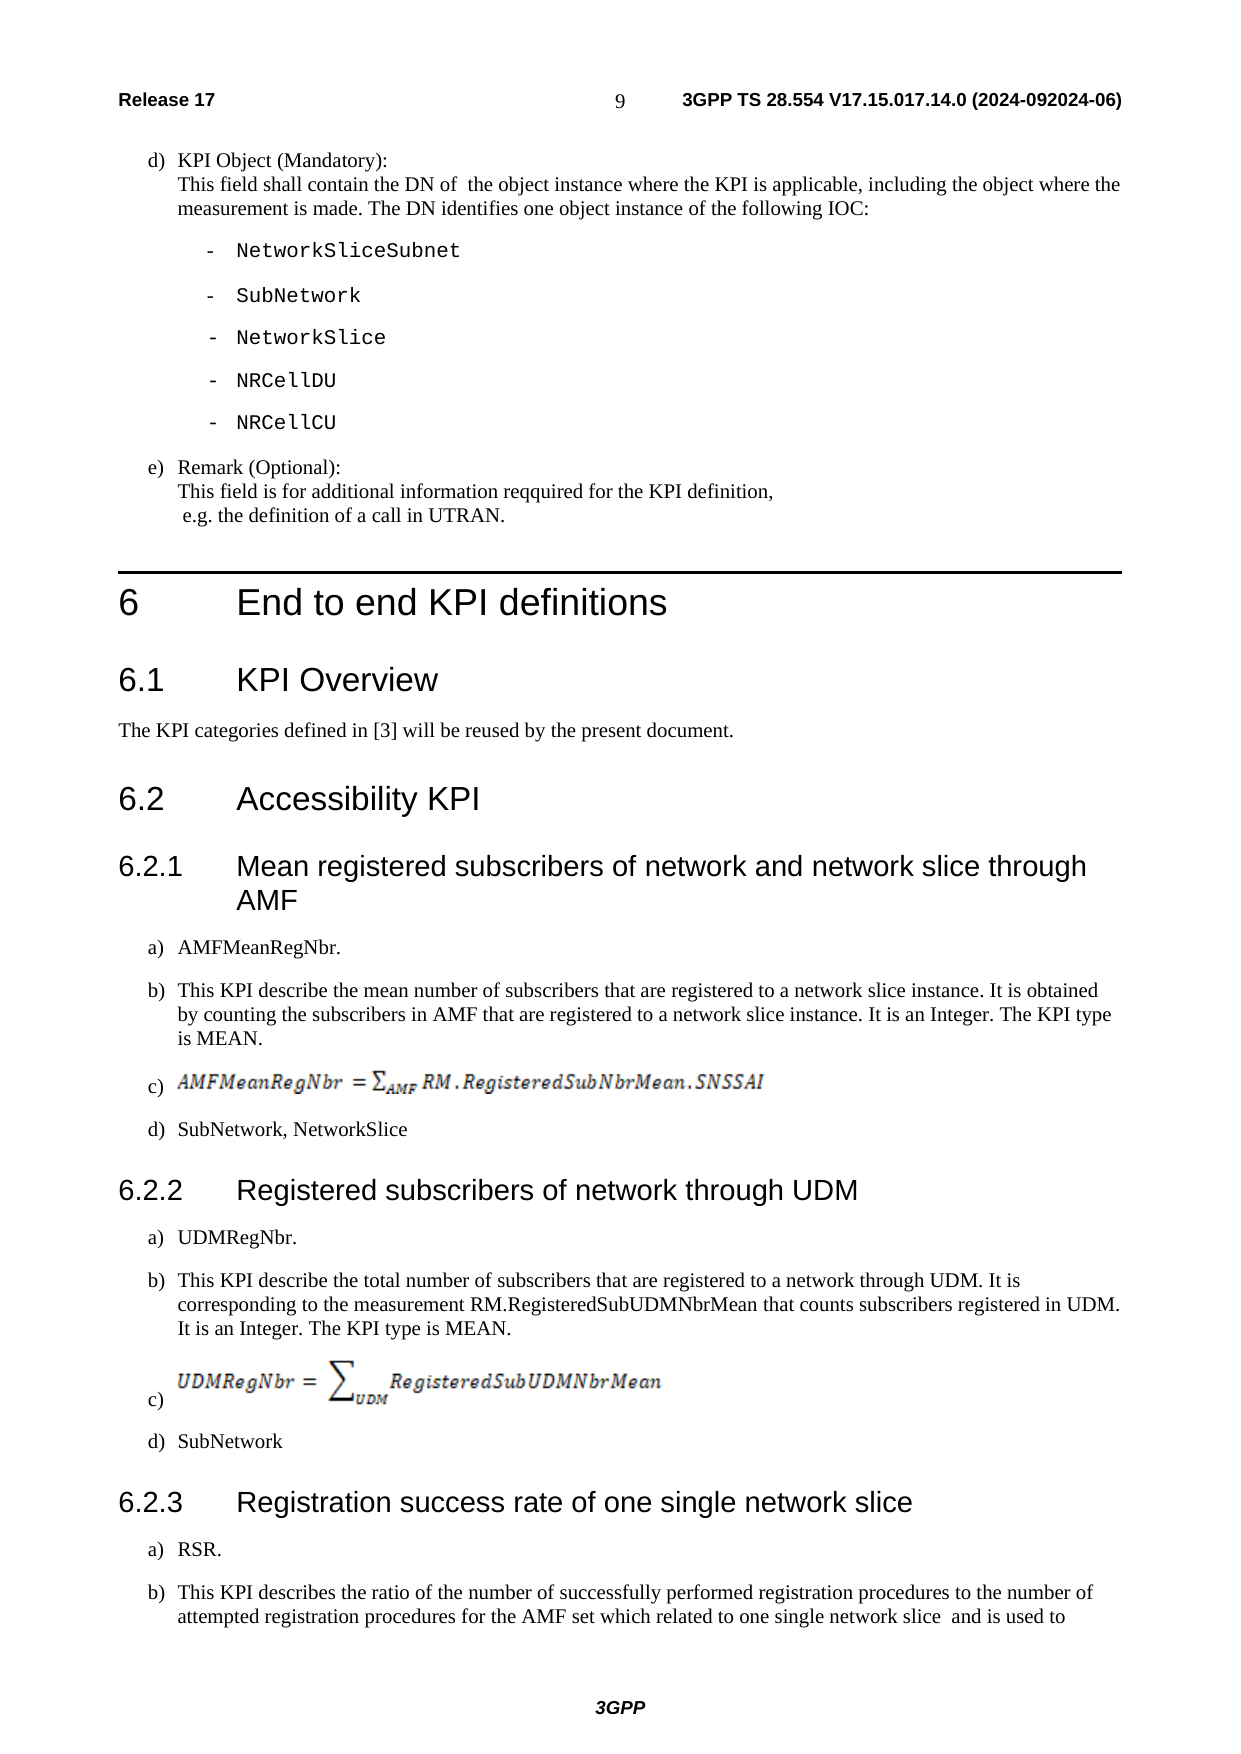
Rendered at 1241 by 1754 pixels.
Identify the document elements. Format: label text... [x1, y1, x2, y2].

text b) This KPI describe the total number of subscribers that are registered to a network through UDM. It is corresponding to the measurement RM.RegisteredSubUDMNbrMean that counts subscribers registered in UDM. It is an Integer. The KPI type is MEAN. [148, 1268, 1122, 1340]
text The KPI categories defined in [3] will be reused by the present document. [118, 718, 1122, 742]
picture [177, 1358, 664, 1406]
subtitle 6.1 KPI Overview [118, 661, 1122, 699]
text d) SubNetwork [148, 1429, 1122, 1453]
text d) KPI Object (Mandatory): This field shall contain the DN of the object instance where the KPI is applicable, including the object where the measurement is made. The DN identifies one object instance of the following IOC: [148, 147, 1122, 220]
subtitle 6.2.1 Mean registered subscribers of network and network slice through AMF [118, 849, 1122, 916]
text a) AMFMeanRegNbr. [148, 935, 1122, 959]
text a) RSR. [148, 1537, 1122, 1561]
text b) This KPI describe the mean number of subscribers that are registered to a network slice instance. It is obtained by counting the subscribers in AMF that are registered to a network slice instance. It is an Integer. The KPI type is MEAN. [148, 978, 1122, 1050]
picture [177, 1068, 766, 1094]
text - NetworkSliceSubnet [207, 238, 1122, 264]
subtitle 6.2.2 Registered subscribers of network through UDM [118, 1173, 1122, 1206]
text d) SubNetwork, NetworkSlice [148, 1117, 1122, 1141]
text e) Remark (Optional): This field is for additional information reqquired for the KPI definition, e.g. the definition of a call in UTRAN. [148, 454, 1122, 527]
text - NetworkSlice [207, 327, 1122, 351]
subtitle 6.2.3 Registration success rate of one single network slice [118, 1485, 1122, 1518]
subtitle 6.2 Accessibility KPI [118, 779, 1122, 818]
text - SubNetwork [207, 283, 1122, 309]
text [148, 1580, 1122, 1628]
text - NRCellCU [207, 412, 1122, 436]
text - NRCellDU [207, 370, 1122, 393]
text a) UDMRegNbr. [148, 1225, 1122, 1249]
subtitle 6 End to end KPI definitions [118, 574, 1122, 623]
